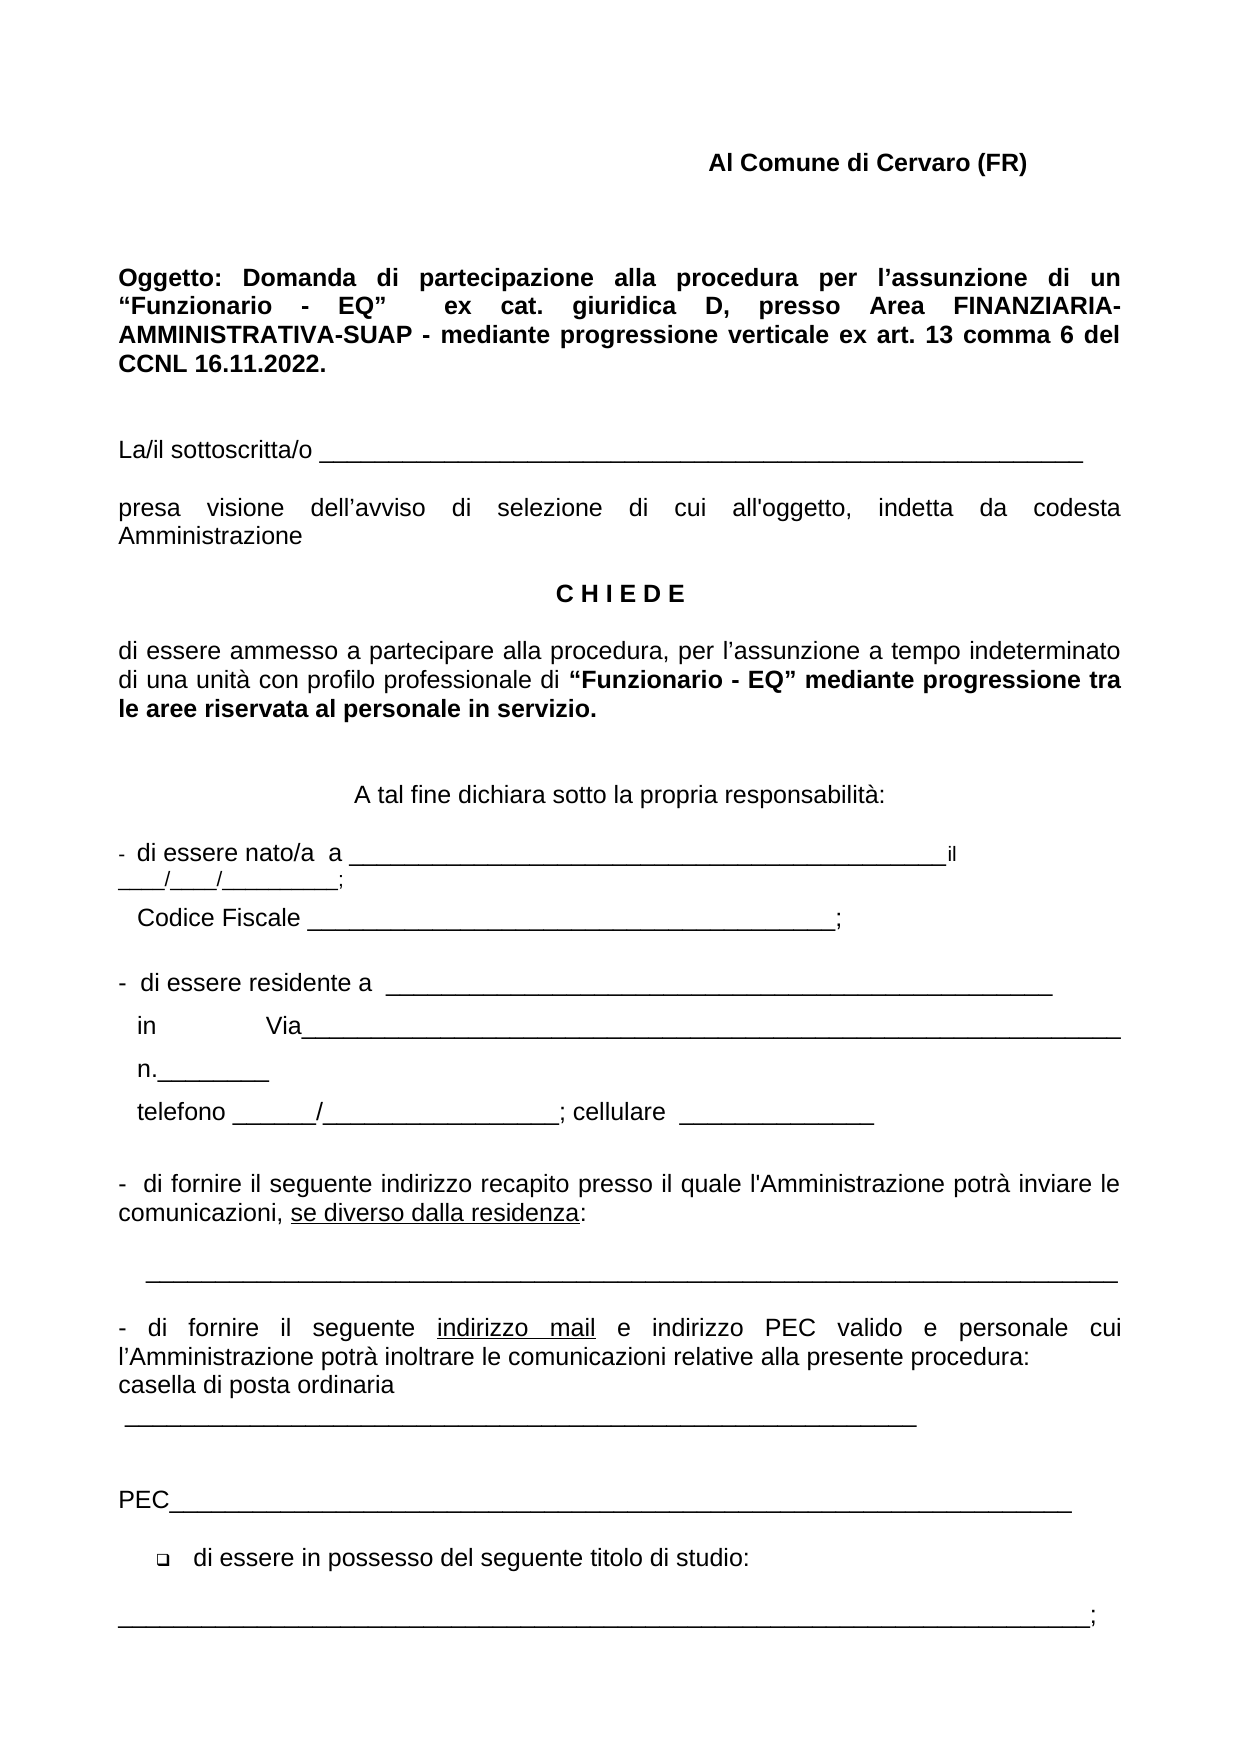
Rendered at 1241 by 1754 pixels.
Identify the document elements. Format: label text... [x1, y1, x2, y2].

text - di essere nato/a a ___________________________________________il ____/____/__________; [118, 838, 1122, 890]
text telefono ______/_________________; cellulare ______________ [137, 1097, 1122, 1126]
list di essere in possesso del seguente titolo di studio: [156, 1543, 1122, 1572]
text - di fornire il seguente indirizzo recapito presso il quale l'Amministrazione potrà inviare le comunicazioni, se diverso dalla residenza: [118, 1169, 1122, 1227]
text La/il sottoscritta/o _______________________________________________________ [118, 435, 1122, 464]
text C H I E D E [118, 579, 1122, 608]
text ______________________________________________________________________; [118, 1601, 1122, 1629]
text Oggetto: Domanda di partecipazione alla procedura per l’assunzione di un “Funzionario - EQ” ex cat. giuridica D, presso Area FINANZIARIA-AMMINISTRATIVA-SUAP - mediante progressione verticale ex art. 13 comma 6 del CCNL 16.11.2022. [118, 263, 1122, 378]
text in Via___________________________________________________________ n.________ [137, 1011, 1122, 1083]
text PEC_________________________________________________________________ [118, 1486, 1122, 1514]
text Codice Fiscale ______________________________________; [137, 903, 1122, 932]
text Al Comune di Cervaro (FR) [118, 148, 1122, 176]
text A tal fine dichiara sotto la propria responsabilità: [118, 780, 1122, 809]
text - di fornire il seguente indirizzo mail e indirizzo PEC valido e personale cui l’Amministrazione potrà inoltrare le comunicazioni relative alla presente procedura: [118, 1313, 1122, 1371]
text di essere ammesso a partecipare alla procedura, per l’assunzione a tempo indeterminato di una unità con profilo professionale di “Funzionario - EQ” mediante progressione tra le aree riservata al personale in servizio. [118, 636, 1122, 723]
text casella di posta ordinaria [118, 1371, 1122, 1399]
text ______________________________________________________________________ [118, 1256, 1122, 1284]
text - di essere residente a ________________________________________________ [118, 968, 1122, 997]
text presa visione dell’avviso di selezione di cui all'oggetto, indetta da codesta Amministrazione [118, 493, 1122, 550]
text _________________________________________________________ [118, 1399, 1122, 1428]
